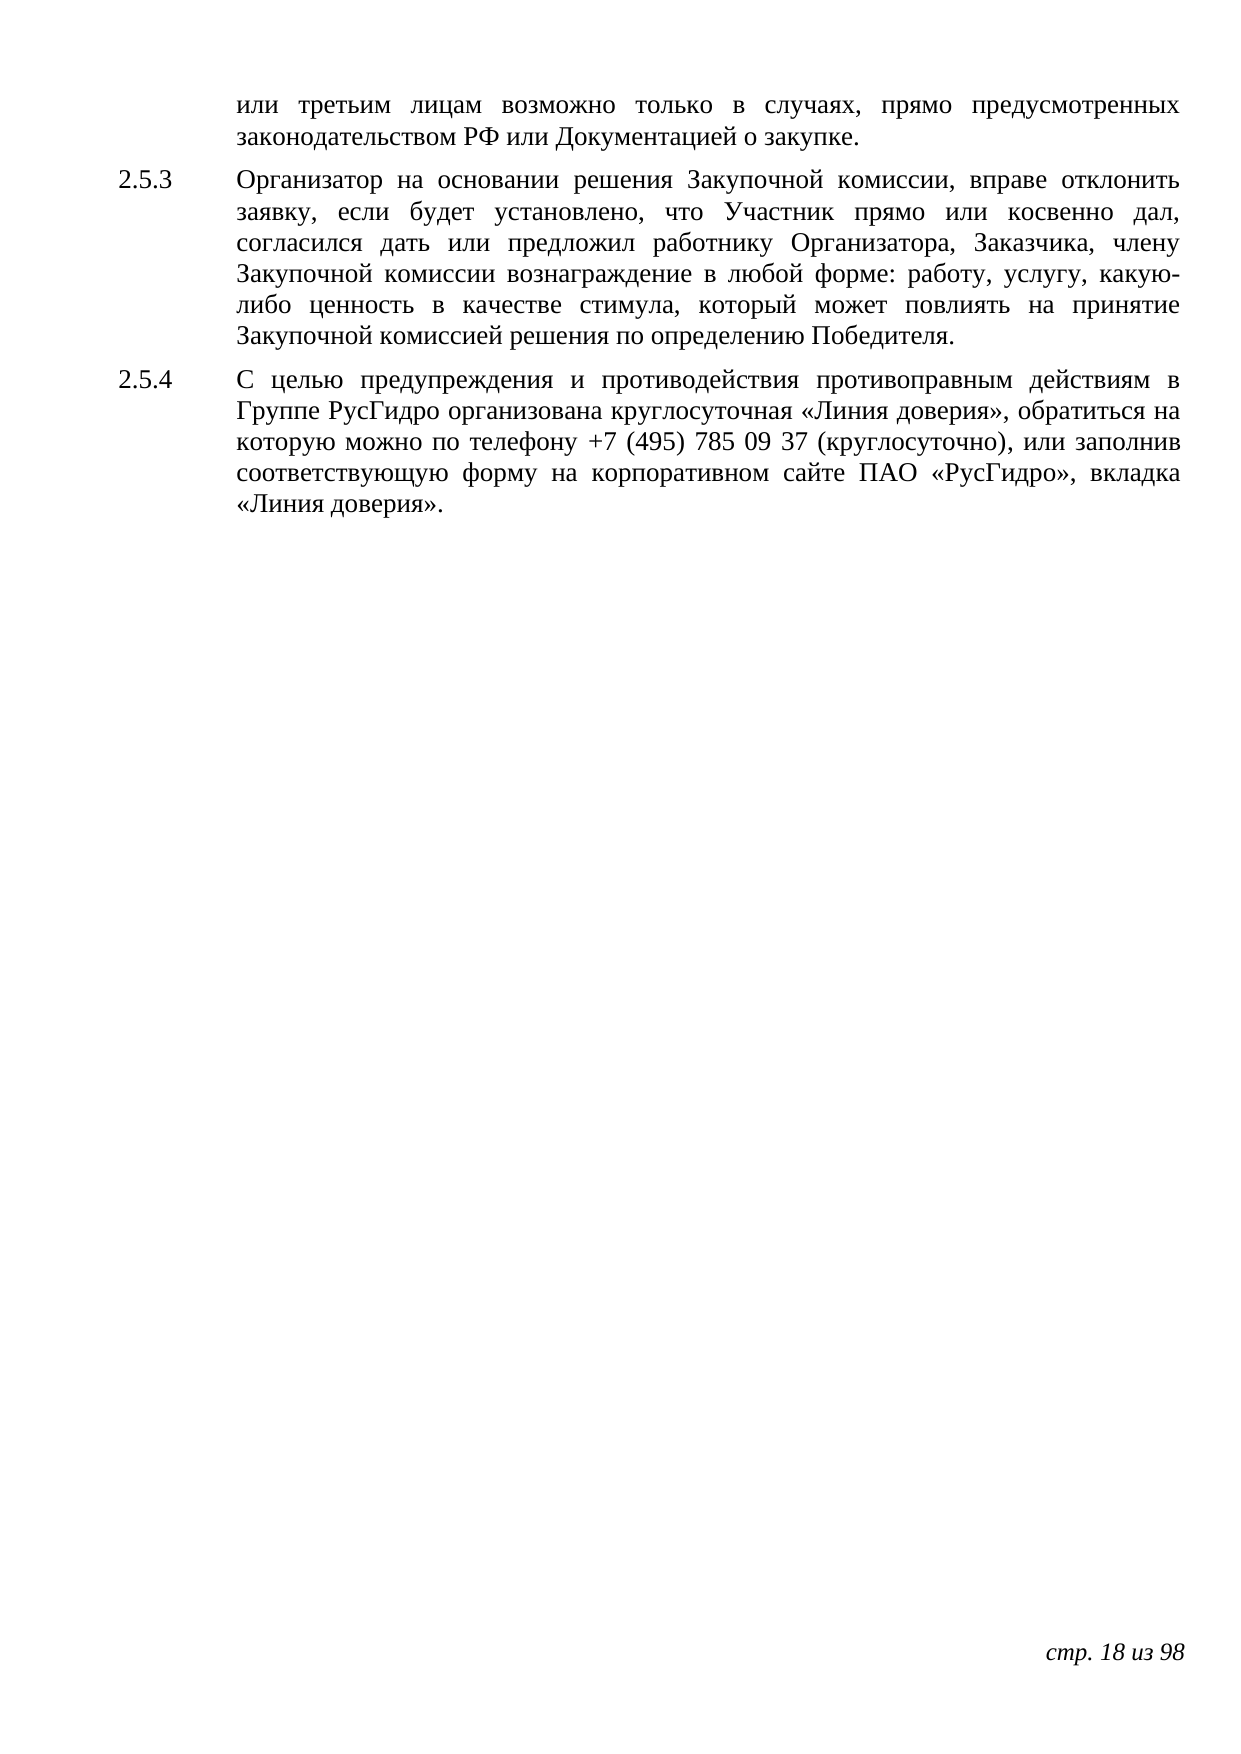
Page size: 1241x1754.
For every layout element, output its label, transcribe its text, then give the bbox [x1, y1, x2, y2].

text С целью предупреждения и противодействия противоправным действиям в Группе РусГидро организована круглосуточная «Линия доверия», обратиться на которую можно по телефону +7 (495) 785 09 37 (круглосуточно), или заполнив соответствующую форму на корпоративном сайте ПАО «РусГидро», вкладка «Линия доверия». [118, 363, 1181, 518]
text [118, 89, 1181, 151]
text Организатор на основании решения Закупочной комиссии, вправе отклонить заявку, если будет установлено, что Участник прямо или косвенно дал, согласился дать или предложил работнику Организатора, Заказчика, члену Закупочной комиссии вознаграждение в любой форме: работу, услугу, какую-либо ценность в качестве стимула, который может повлиять на принятие Закупочной комиссией решения по определению Победителя. [118, 163, 1181, 350]
